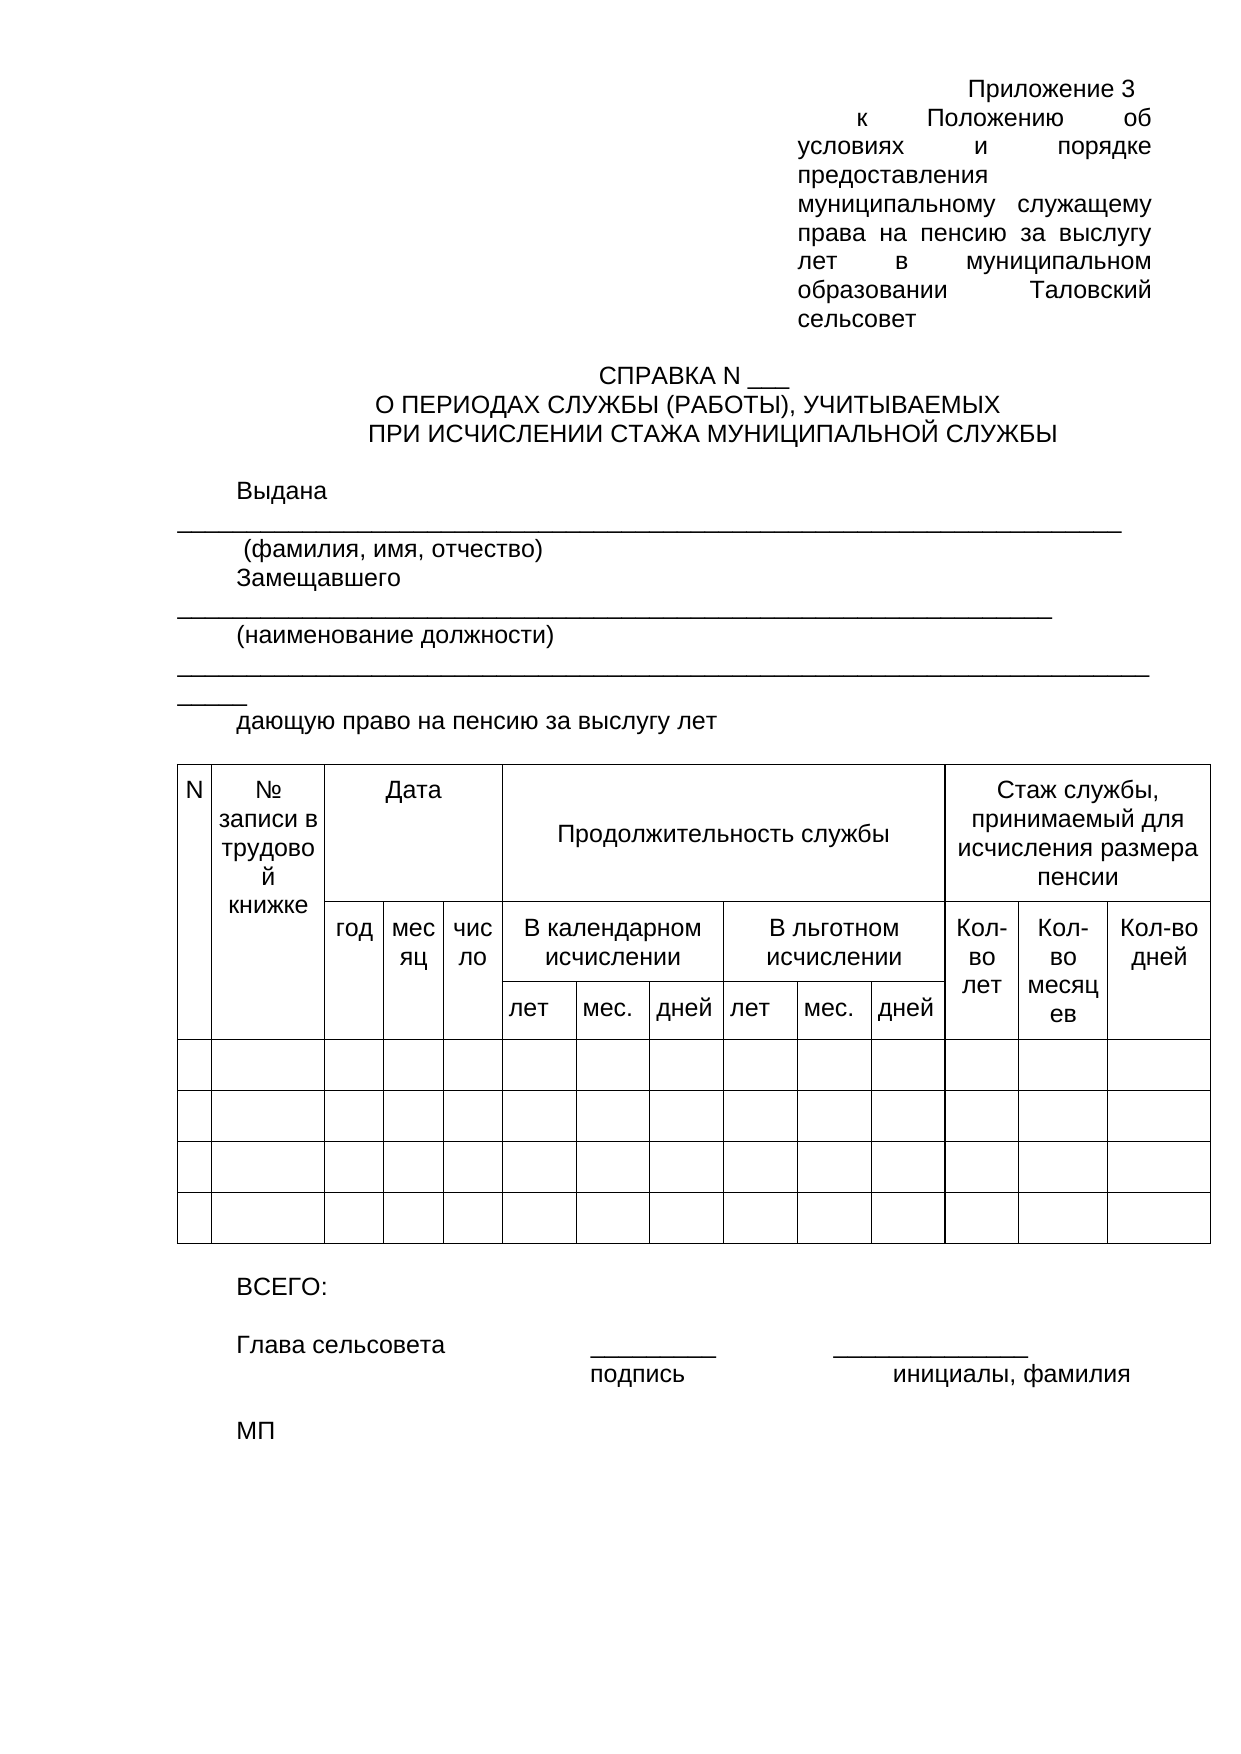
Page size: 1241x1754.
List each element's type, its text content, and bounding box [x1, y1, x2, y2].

table_cell [325, 1040, 383, 1089]
table_cell дней [872, 982, 944, 1038]
table_cell [1108, 1040, 1210, 1089]
table_cell [212, 1091, 324, 1141]
table_cell число [444, 902, 502, 1038]
table_header N [178, 765, 211, 1038]
table_cell [798, 1193, 871, 1243]
table_cell [384, 1091, 443, 1141]
table_cell [444, 1091, 502, 1141]
table_cell Кол-во лет [946, 902, 1018, 1038]
table_cell [577, 1193, 649, 1243]
text (наименование должности) [177, 620, 1152, 649]
table_cell Кол-во дней [1108, 902, 1210, 1038]
table_cell [1019, 1091, 1107, 1141]
text Глава сельсовета _________ ______________ [177, 1330, 1152, 1359]
table_cell месяц [384, 902, 443, 1038]
table_cell мес. [577, 982, 649, 1038]
table_cell [946, 1193, 1018, 1243]
table_cell [577, 1040, 649, 1089]
table_cell [503, 1193, 576, 1243]
table_header Стаж службы, принимаемый для исчисления размера пенсии [946, 765, 1210, 901]
table_cell лет [724, 982, 797, 1038]
text Замещавшего _______________________________________________________________ [177, 563, 1152, 620]
text МП [177, 1416, 1152, 1445]
table_cell [798, 1142, 871, 1192]
table_cell [577, 1091, 649, 1141]
table_cell В календарном исчислении [503, 902, 723, 981]
table_cell [650, 1142, 723, 1192]
text ПРИ ИСЧИСЛЕНИИ СТАЖА МУНИЦИПАЛЬНОЙ СЛУЖБЫ [177, 419, 1152, 448]
table_cell [1019, 1142, 1107, 1192]
table_cell [724, 1193, 797, 1243]
table_cell [444, 1040, 502, 1089]
table_cell [872, 1142, 944, 1192]
table_cell [325, 1193, 383, 1243]
table_cell [212, 1040, 324, 1089]
table_header № записи в трудовой книжке [212, 765, 324, 1038]
table_cell [325, 1091, 383, 1141]
table_cell [577, 1142, 649, 1192]
table_cell [1019, 1040, 1107, 1089]
text ___________________________________________________________________________ [177, 649, 1152, 706]
table_cell [384, 1142, 443, 1192]
table_cell [1019, 1193, 1107, 1243]
table_cell [872, 1193, 944, 1243]
table_cell [650, 1091, 723, 1141]
table_cell [724, 1091, 797, 1141]
table_cell год [325, 902, 383, 1038]
text ВСЕГО: [177, 1272, 1152, 1301]
table_cell [503, 1142, 576, 1192]
table_cell [1108, 1091, 1210, 1141]
table_cell [946, 1142, 1018, 1192]
table_cell [872, 1040, 944, 1089]
text Выдана ____________________________________________________________________ [177, 476, 1152, 534]
table_cell [384, 1040, 443, 1089]
table_cell Кол-во месяцев [1019, 902, 1107, 1038]
table_cell [444, 1142, 502, 1192]
table_cell [798, 1040, 871, 1089]
table_cell [325, 1142, 383, 1192]
table_cell [724, 1142, 797, 1192]
table_cell дней [650, 982, 723, 1038]
table_cell [178, 1142, 211, 1192]
table_header Дата [325, 765, 502, 901]
table_cell [503, 1091, 576, 1141]
table_cell лет [503, 982, 576, 1038]
table_cell [650, 1193, 723, 1243]
text подпись инициалы, фамилия [177, 1359, 1152, 1387]
table_header Продолжительность службы [503, 765, 944, 901]
table_cell [444, 1193, 502, 1243]
table_cell [178, 1193, 211, 1243]
table_cell [798, 1091, 871, 1141]
table_cell [946, 1040, 1018, 1089]
text (фамилия, имя, отчество) [177, 534, 1152, 563]
table_cell [724, 1040, 797, 1089]
text дающую право на пенсию за выслугу лет [177, 706, 1152, 735]
text О ПЕРИОДАХ СЛУЖБЫ (РАБОТЫ), УЧИТЫВАЕМЫХ [177, 390, 1152, 419]
table_cell [650, 1040, 723, 1089]
table_cell [946, 1091, 1018, 1141]
text к Положению об условиях и порядке предоставления муниципальному служащему права на пенсию за выслугу лет в муниципальном образовании Таловский сельсовет [797, 103, 1152, 333]
table_cell [1108, 1142, 1210, 1192]
table_cell мес. [798, 982, 871, 1038]
table_cell В льготном исчислении [724, 902, 944, 981]
table_cell [872, 1091, 944, 1141]
table_cell [178, 1091, 211, 1141]
table_cell [1108, 1193, 1210, 1243]
table_cell [212, 1193, 324, 1243]
table_cell [178, 1040, 211, 1089]
text СПРАВКА N ___ [177, 361, 1152, 390]
text Приложение 3 [177, 74, 1152, 103]
table_cell [384, 1193, 443, 1243]
table_cell [503, 1040, 576, 1089]
table_cell [212, 1142, 324, 1192]
